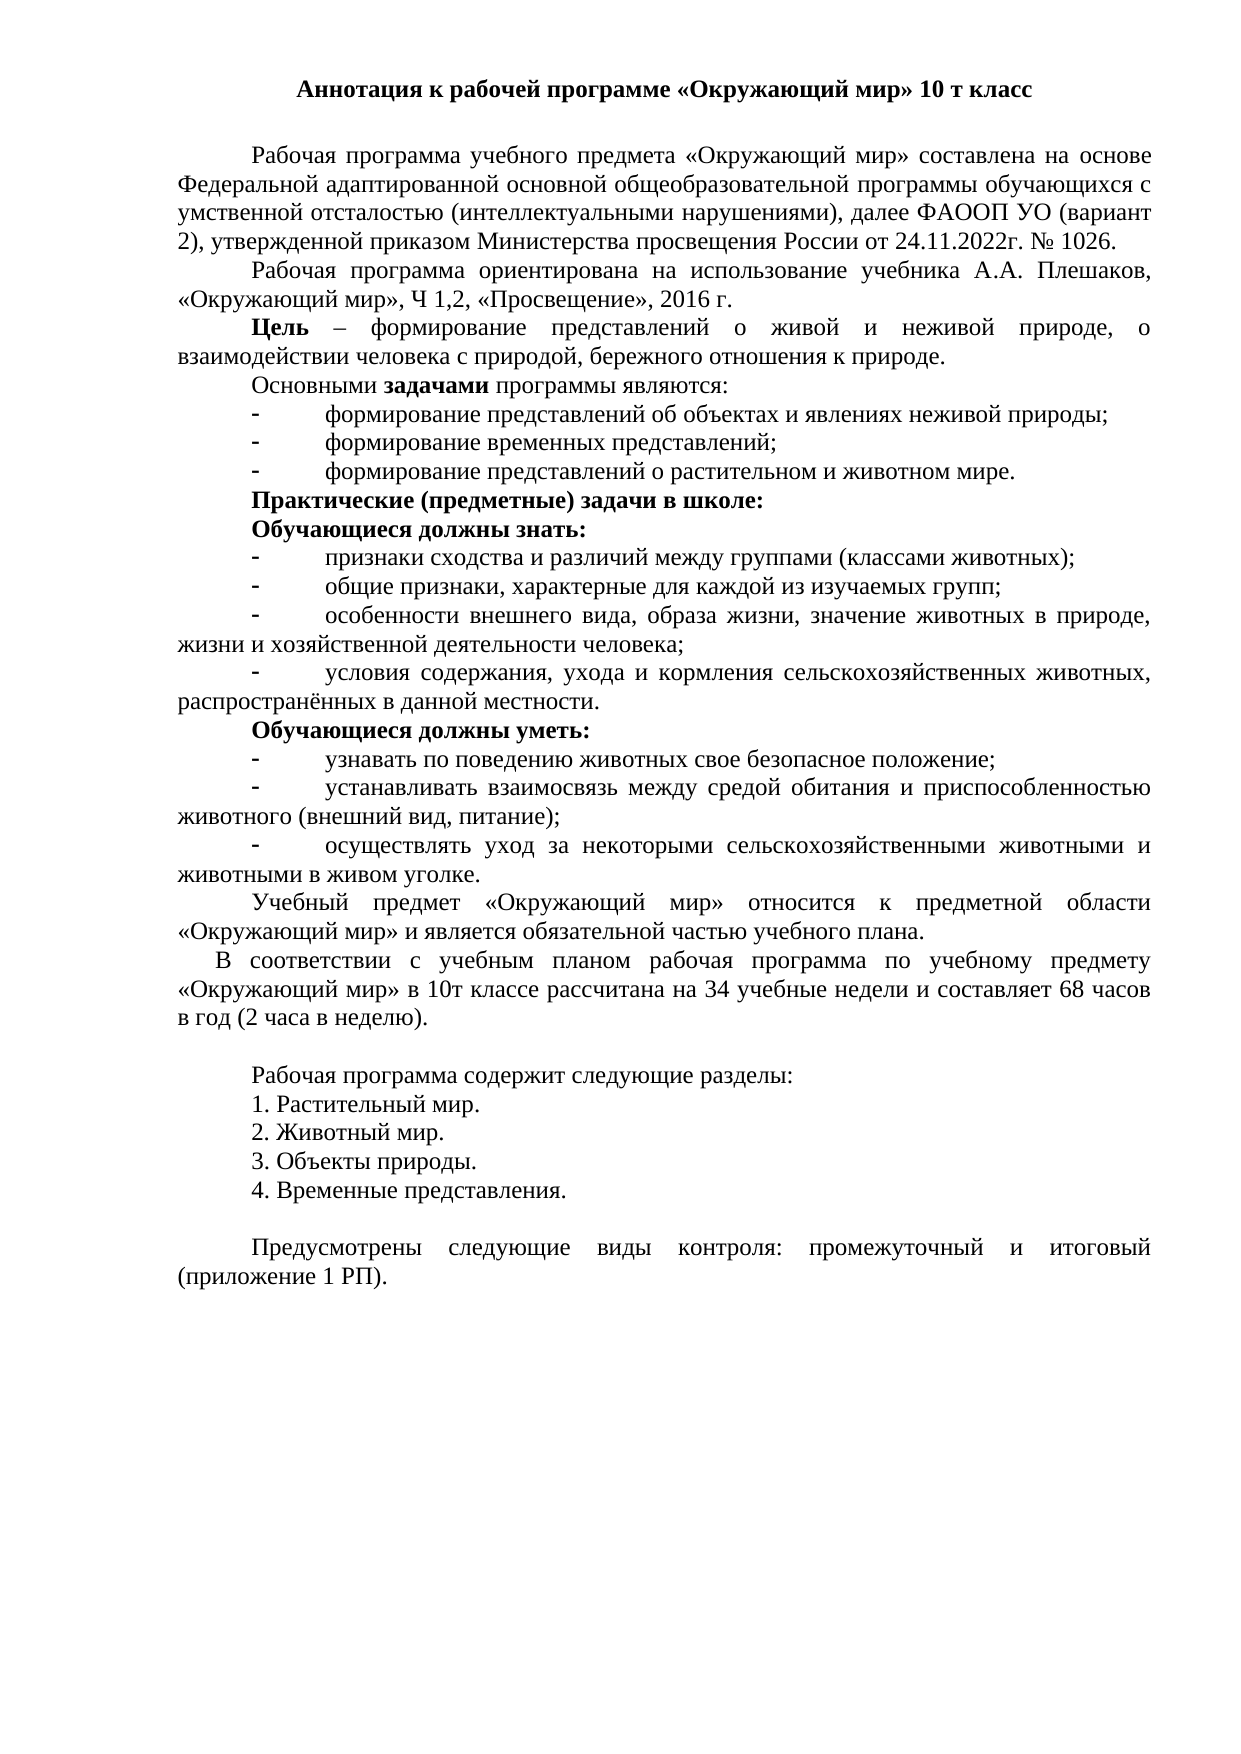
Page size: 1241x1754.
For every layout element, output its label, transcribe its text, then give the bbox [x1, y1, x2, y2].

text Учебный предмет «Окружающий мир» относится к предметной области «Окружающий мир» и является обязательной частью учебного плана. [177, 887, 1152, 945]
text Предусмотрены следующие виды контроля: промежуточный и итоговый (приложение 1 РП). [177, 1232, 1152, 1290]
list формирование временных представлений; [177, 427, 1152, 456]
text В соответствии с учебным планом рабочая программа по учебному предмету «Окружающий мир» в 10т классе рассчитана на 34 учебные недели и составляет 68 часов в год (2 часа в неделю). [177, 945, 1152, 1031]
text Рабочая программа учебного предмета «Окружающий мир» составлена на основе Федеральной адаптированной основной общеобразовательной программы обучающихся с умственной отсталостью (интеллектуальными нарушениями), далее ФАООП УО (вариант 2), утвержденной приказом Министерства просвещения России от 24.11.2022г. № 1026. [177, 140, 1152, 255]
text Обучающиеся должны уметь: [177, 715, 1152, 744]
list осуществлять уход за некоторыми сельскохозяйственными животными и животными в живом уголке. [177, 830, 1152, 887]
list формирование представлений об объектах и явлениях неживой природы; [177, 399, 1152, 427]
list признаки сходства и различий между группами (классами животных); [177, 542, 1152, 571]
list устанавливать взаимосвязь между средой обитания и приспособленностью животного (внешний вид, питание); [177, 772, 1152, 830]
text Цель – формирование представлений о живой и неживой природе, о взаимодействии человека с природой, бережного отношения к природе. [177, 312, 1152, 370]
list формирование представлений о растительном и животном мире. [177, 456, 1152, 485]
text Обучающиеся должны знать: [177, 514, 1152, 542]
list условия содержания, ухода и кормления сельскохозяйственных животных, распространённых в данной местности. [177, 657, 1152, 715]
text 4. Временные представления. [177, 1175, 1152, 1204]
text 3. Объекты природы. [177, 1146, 1152, 1175]
list узнавать по поведению животных свое безопасное положение; [177, 744, 1152, 772]
text 2. Животный мир. [177, 1117, 1152, 1146]
list общие признаки, характерные для каждой из изучаемых групп; [177, 571, 1152, 600]
text 1. Растительный мир. [177, 1089, 1152, 1117]
text Аннотация к рабочей программе «Окружающий мир» 10 т класс [177, 74, 1152, 103]
text Рабочая программа содержит следующие разделы: [177, 1060, 1152, 1089]
list особенности внешнего вида, образа жизни, значение животных в природе, жизни и хозяйственной деятельности человека; [177, 600, 1152, 657]
text Рабочая программа ориентирована на использование учебника А.А. Плешаков, «Окружающий мир», Ч 1,2, «Просвещение», 2016 г. [177, 255, 1152, 312]
text Практические (предметные) задачи в школе: [177, 485, 1152, 514]
text Основными задачами программы являются: [177, 370, 1152, 399]
